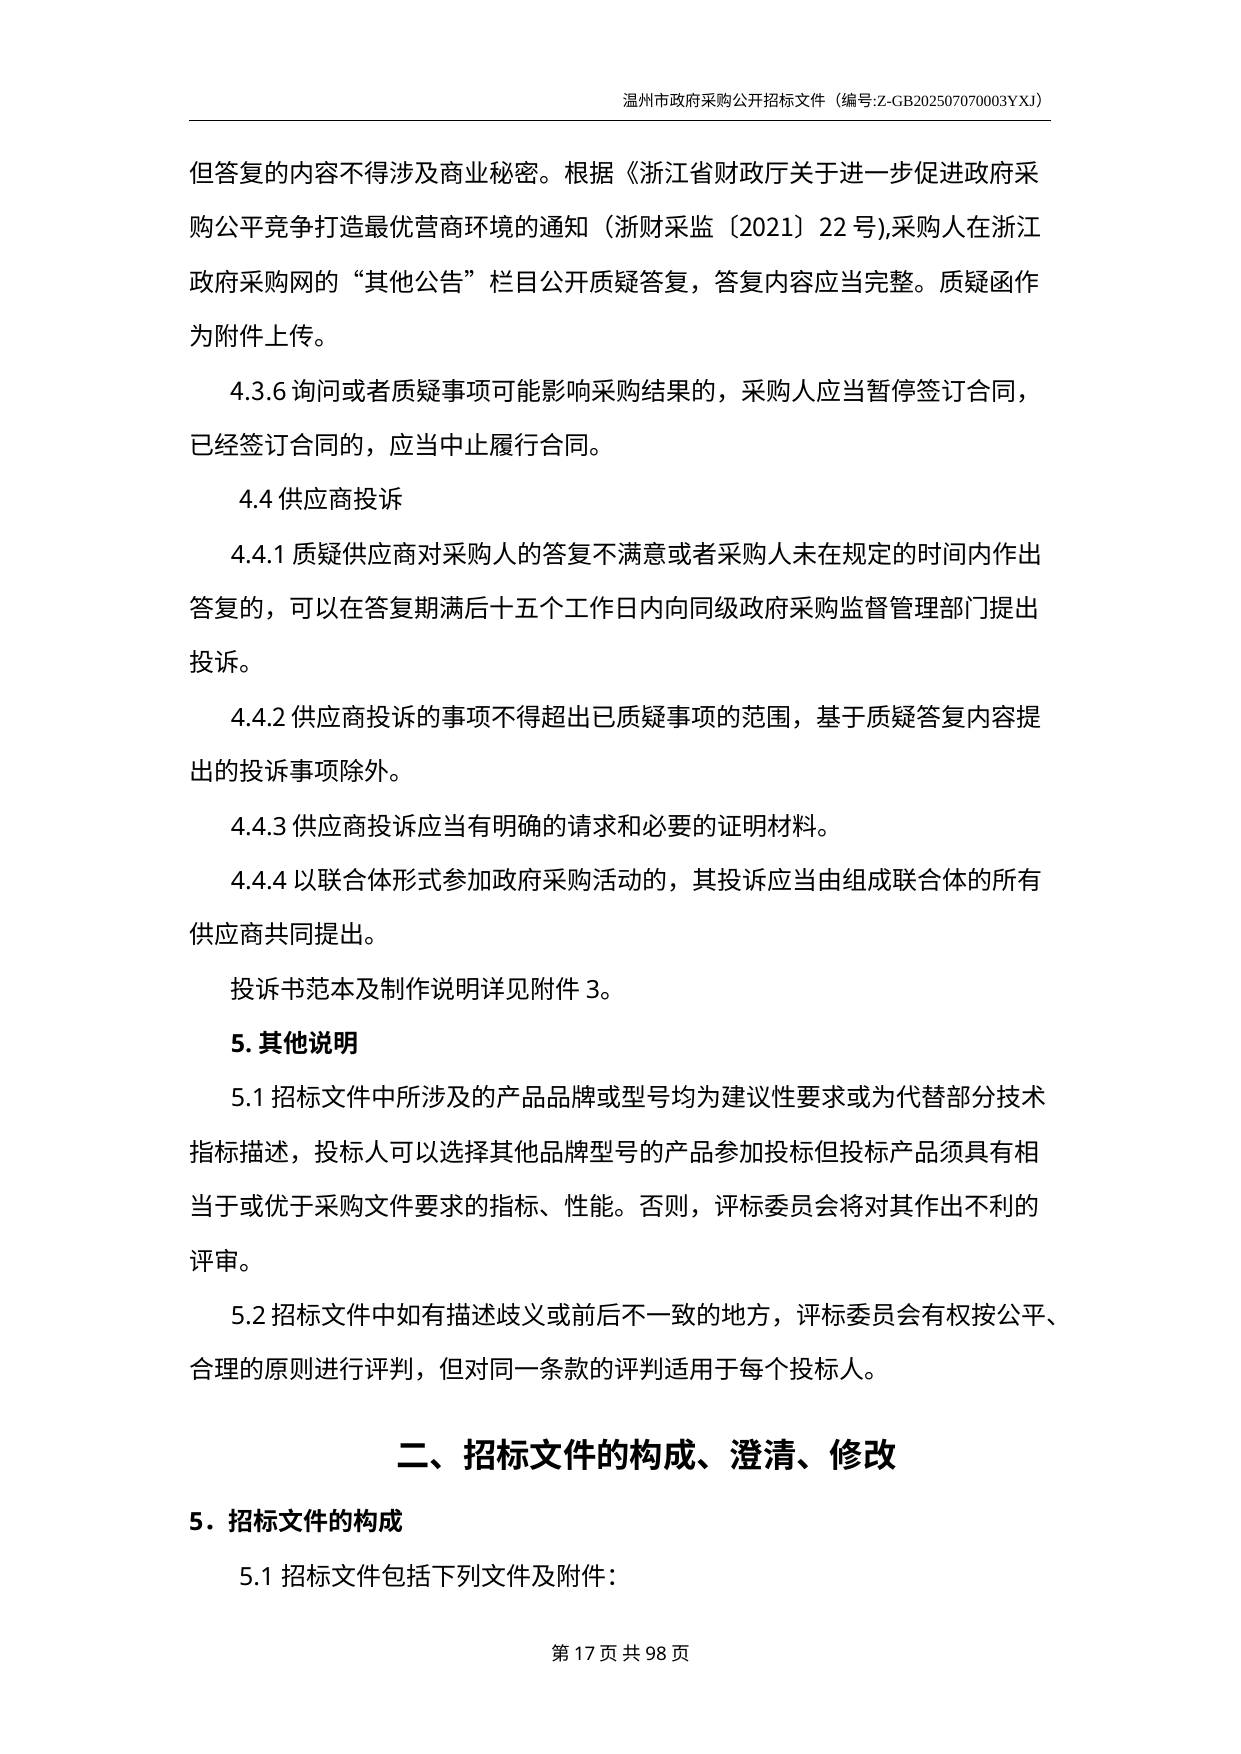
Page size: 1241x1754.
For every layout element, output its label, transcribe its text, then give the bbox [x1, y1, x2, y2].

text 4.3.6询问或者质疑事项可能影响采购结果的，采购人应当暂停签订合同，已经签订合同的，应当中止履行合同。 [189, 371, 1051, 462]
text 4.4.2供应商投诉的事项不得超出已质疑事项的范围，基于质疑答复内容提出的投诉事项除外。 [189, 697, 1051, 788]
text 4.4.4以联合体形式参加政府采购活动的，其投诉应当由组成联合体的所有供应商共同提出。 [189, 860, 1051, 951]
text 4.4供应商投诉 [189, 480, 1051, 516]
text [189, 153, 1051, 353]
text 二、招标文件的构成、澄清、修改 [189, 1429, 1051, 1477]
list 其他说明 [189, 1023, 1051, 1060]
text 5．招标文件的构成 [189, 1502, 1051, 1538]
text 投诉书范本及制作说明详见附件3。 [189, 969, 1051, 1005]
text 4.4.1质疑供应商对采购人的答复不满意或者采购人未在规定的时间内作出答复的，可以在答复期满后十五个工作日内向同级政府采购监督管理部门提出投诉。 [189, 534, 1051, 679]
text 5.1招标文件中所涉及的产品品牌或型号均为建议性要求或为代替部分技术指标描述，投标人可以选择其他品牌型号的产品参加投标但投标产品须具有相当于或优于采购文件要求的指标、性能。否则，评标委员会将对其作出不利的评审。 [189, 1078, 1051, 1277]
text 4.4.3供应商投诉应当有明确的请求和必要的证明材料。 [189, 806, 1051, 842]
text 5.1 招标文件包括下列文件及附件： [189, 1556, 1051, 1592]
text 5.2招标文件中如有描述歧义或前后不一致的地方，评标委员会有权按公平、合理的原则进行评判，但对同一条款的评判适用于每个投标人。 [189, 1295, 1051, 1386]
